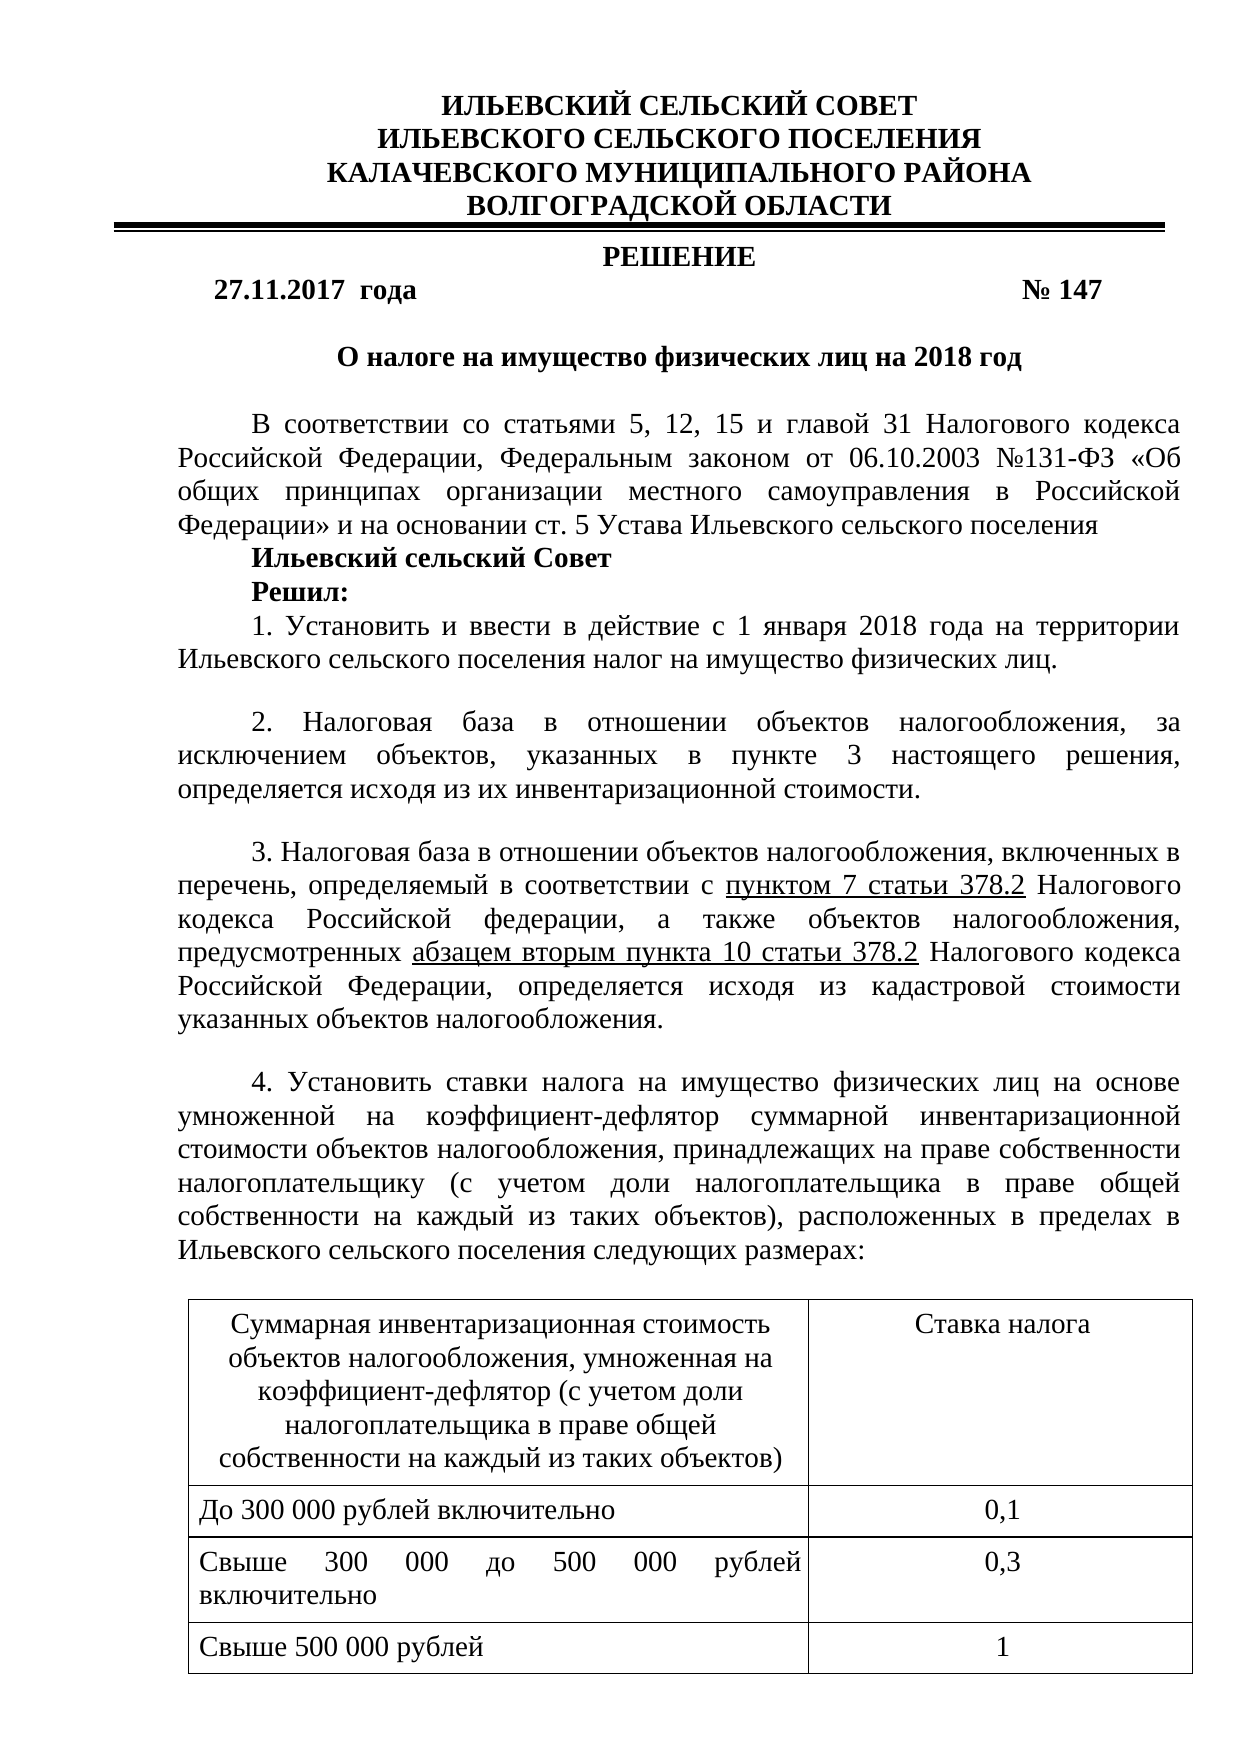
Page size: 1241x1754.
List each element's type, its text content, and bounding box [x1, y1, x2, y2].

table_header [114, 232, 1165, 239]
text РЕШЕНИЕ [177, 239, 1181, 272]
text 4. Установить ставки налога на имущество физических лиц на основе умноженной на коэффициент-дефлятор суммарной инвентаризационной стоимости объектов налогообложения, принадлежащих на праве собственности налогоплательщику (с учетом доли налогоплательщика в праве общей собственности на каждый из таких объектов), расположенных в пределах в Ильевского сельского поселения следующих размерах: [177, 1064, 1181, 1265]
table_cell Свыше 500 000 рублей [189, 1623, 808, 1673]
text 3. Налоговая база в отношении объектов налогообложения, включенных в перечень, определяемый в соответствии с пунктом 7 статьи 378.2 Налогового кодекса Российской федерации, а также объектов налогообложения, предусмотренных абзацем вторым пункта 10 статьи 378.2 Налогового кодекса Российской Федерации, определяется исходя из кадастровой стоимости указанных объектов налогообложения. [177, 834, 1181, 1035]
table_cell 0,1 [809, 1486, 1192, 1536]
subtitle Решил: [177, 574, 1181, 608]
subtitle В соответствии со статьями 5, 12, 15 и главой 31 Налогового кодекса Российской Федерации, Федеральным законом от 06.10.2003 №131-ФЗ «Об общих принципах организации местного самоуправления в Российской Федерации» и на основании ст. 5 Устава Ильевского сельского поселения [177, 406, 1181, 541]
table_header Ставка налога [809, 1300, 1192, 1485]
subtitle Ильевский сельский Совет [177, 541, 1181, 574]
table_cell Свыше 300 000 до 500 000 рублей включительно [189, 1538, 808, 1622]
text 27.11.2017 года № 147 [177, 272, 1181, 306]
text 1. Установить и ввести в действие с 1 января 2018 года на территории Ильевского сельского поселения налог на имущество физических лиц. [177, 608, 1181, 675]
text КАЛАЧЕВСКОГО МУНИЦИПАЛЬНОГО РАЙОНА [177, 155, 1181, 188]
text ИЛЬЕВСКОГО СЕЛЬСКОГО ПОСЕЛЕНИЯ [177, 121, 1181, 155]
table_cell 1 [809, 1623, 1192, 1673]
text О налоге на имущество физических лиц на 2018 год [177, 339, 1181, 373]
text 2. Налоговая база в отношении объектов налогообложения, за исключением объектов, указанных в пункте 3 настоящего решения, определяется исходя из их инвентаризационной стоимости. [177, 704, 1181, 804]
table_cell 0,3 [809, 1538, 1192, 1622]
table_cell До 300 000 рублей включительно [189, 1486, 808, 1536]
table_header Суммарная инвентаризационная стоимость объектов налогообложения, умноженная на коэффициент-дефлятор (с учетом доли налогоплательщика в праве общей собственности на каждый из таких объектов) [189, 1300, 808, 1485]
text ИЛЬЕВСКИЙ СЕЛЬСКИЙ СОВЕТ [177, 88, 1181, 121]
text ВОЛГОГРАДСКОЙ ОБЛАСТИ [177, 188, 1181, 222]
